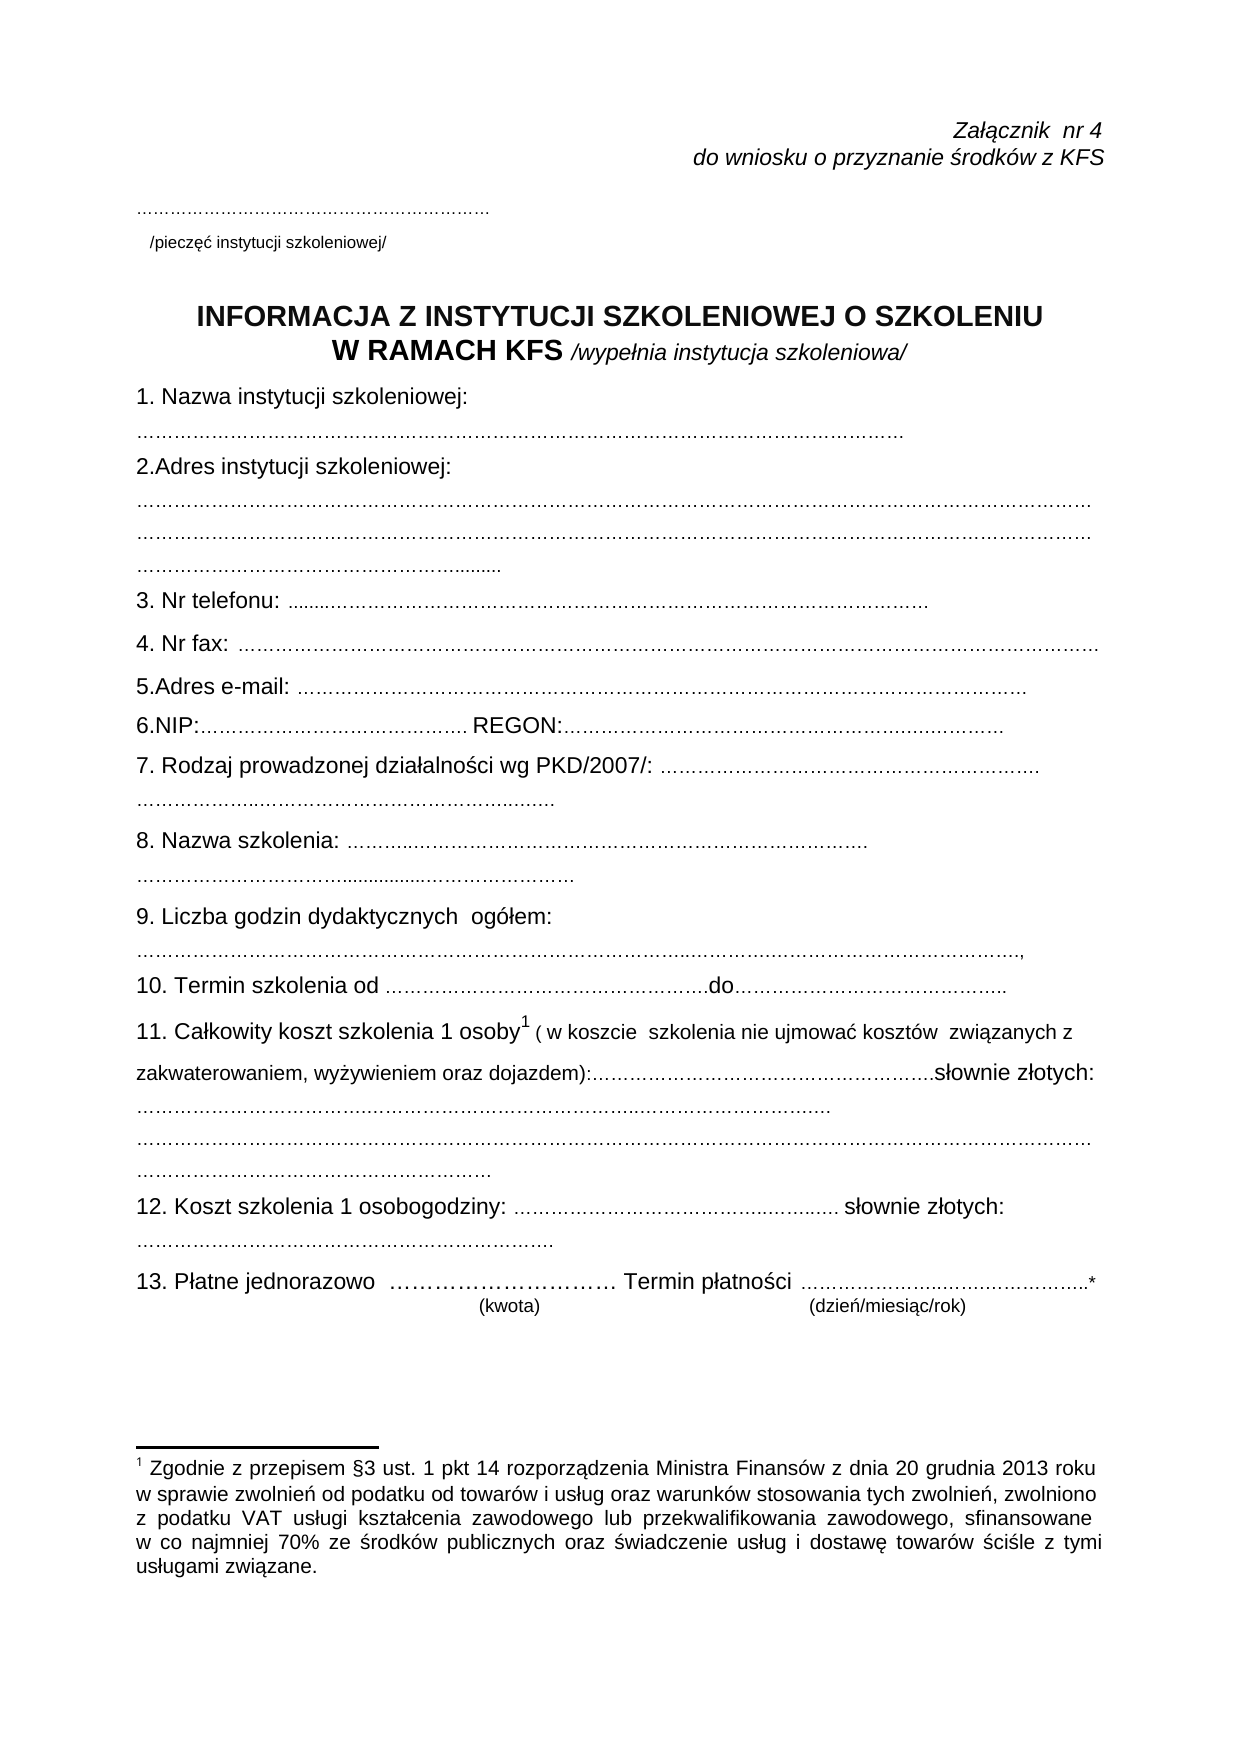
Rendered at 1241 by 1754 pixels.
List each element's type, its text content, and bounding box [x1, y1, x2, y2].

text 9. Liczba godzin dydaktycznych ogółem: ……………………………………………………………………………..………….…………………………………., [136, 903, 1104, 962]
text 1. Nazwa instytucji szkoleniowej: …………………………………………………………………………………………………………… [136, 383, 1104, 442]
text 7. Rodzaj prowadzonej działalności wg PKD/2007/: …………………………………………………….………………..…………………………………..….… [136, 752, 1104, 811]
text 3. Nr telefonu: ........…………………………………………………………………………………… [136, 587, 1104, 613]
text 4. Nr fax: ………………………………………………………………………………………………………………………… [136, 630, 1104, 656]
text 6.NIP:……………………………………. REGON:……………………………………………….….………… [136, 712, 1104, 739]
text 8. Nazwa szkolenia: ………..……………………………………………………………….……………………………................…………………… [136, 827, 1104, 886]
text (kwota) (dzień/miesiąc/rok) [136, 1294, 1104, 1316]
text Załącznik nr 4 [136, 117, 1104, 144]
text do wniosku o przyznanie środków z KFS [136, 144, 1104, 170]
subtitle INFORMACJA Z INSTYTUCJI SZKOLENIOWEJ O SZKOLENIU [136, 299, 1104, 333]
text 5.Adres e-mail: ……………………………………………………………………………………………………… [136, 673, 1104, 699]
text ……………………………………………………… [136, 199, 1104, 232]
text W RAMACH KFS /wypełnia instytucja szkoleniowa/ [136, 333, 1104, 367]
text 13. Płatne jednorazowo ………………………… Termin płatności …………………..…….……………..* [136, 1268, 1104, 1294]
text 10. Termin szkolenia od …………………………………………….do…………………………………….. [136, 972, 1104, 999]
text /pieczęć instytucji szkoleniowej/ [136, 232, 1104, 266]
text 11. Całkowity koszt szkolenia 1 osoby ( w koszcie szkolenia nie ujmować kosztów związanych z zakwaterowaniem, wyżywieniem oraz dojazdem):……………………………………………….słownie złotych:……………………………….……………………………………..……………………….… ………………………………………………………………………………………………………………………………………………………………………………………… [136, 1012, 1104, 1182]
text ……………………………………………………………………………………………………………………………………………………………………………………......... [136, 522, 1104, 576]
text 12. Koszt szkolenia 1 osobogodziny: …………………………………..……..…. słownie złotych: …………………………………………………………. [136, 1193, 1104, 1251]
text 2.Adres instytucji szkoleniowej: ……………………………………………………………………………………………………………………………………… [136, 453, 1104, 511]
